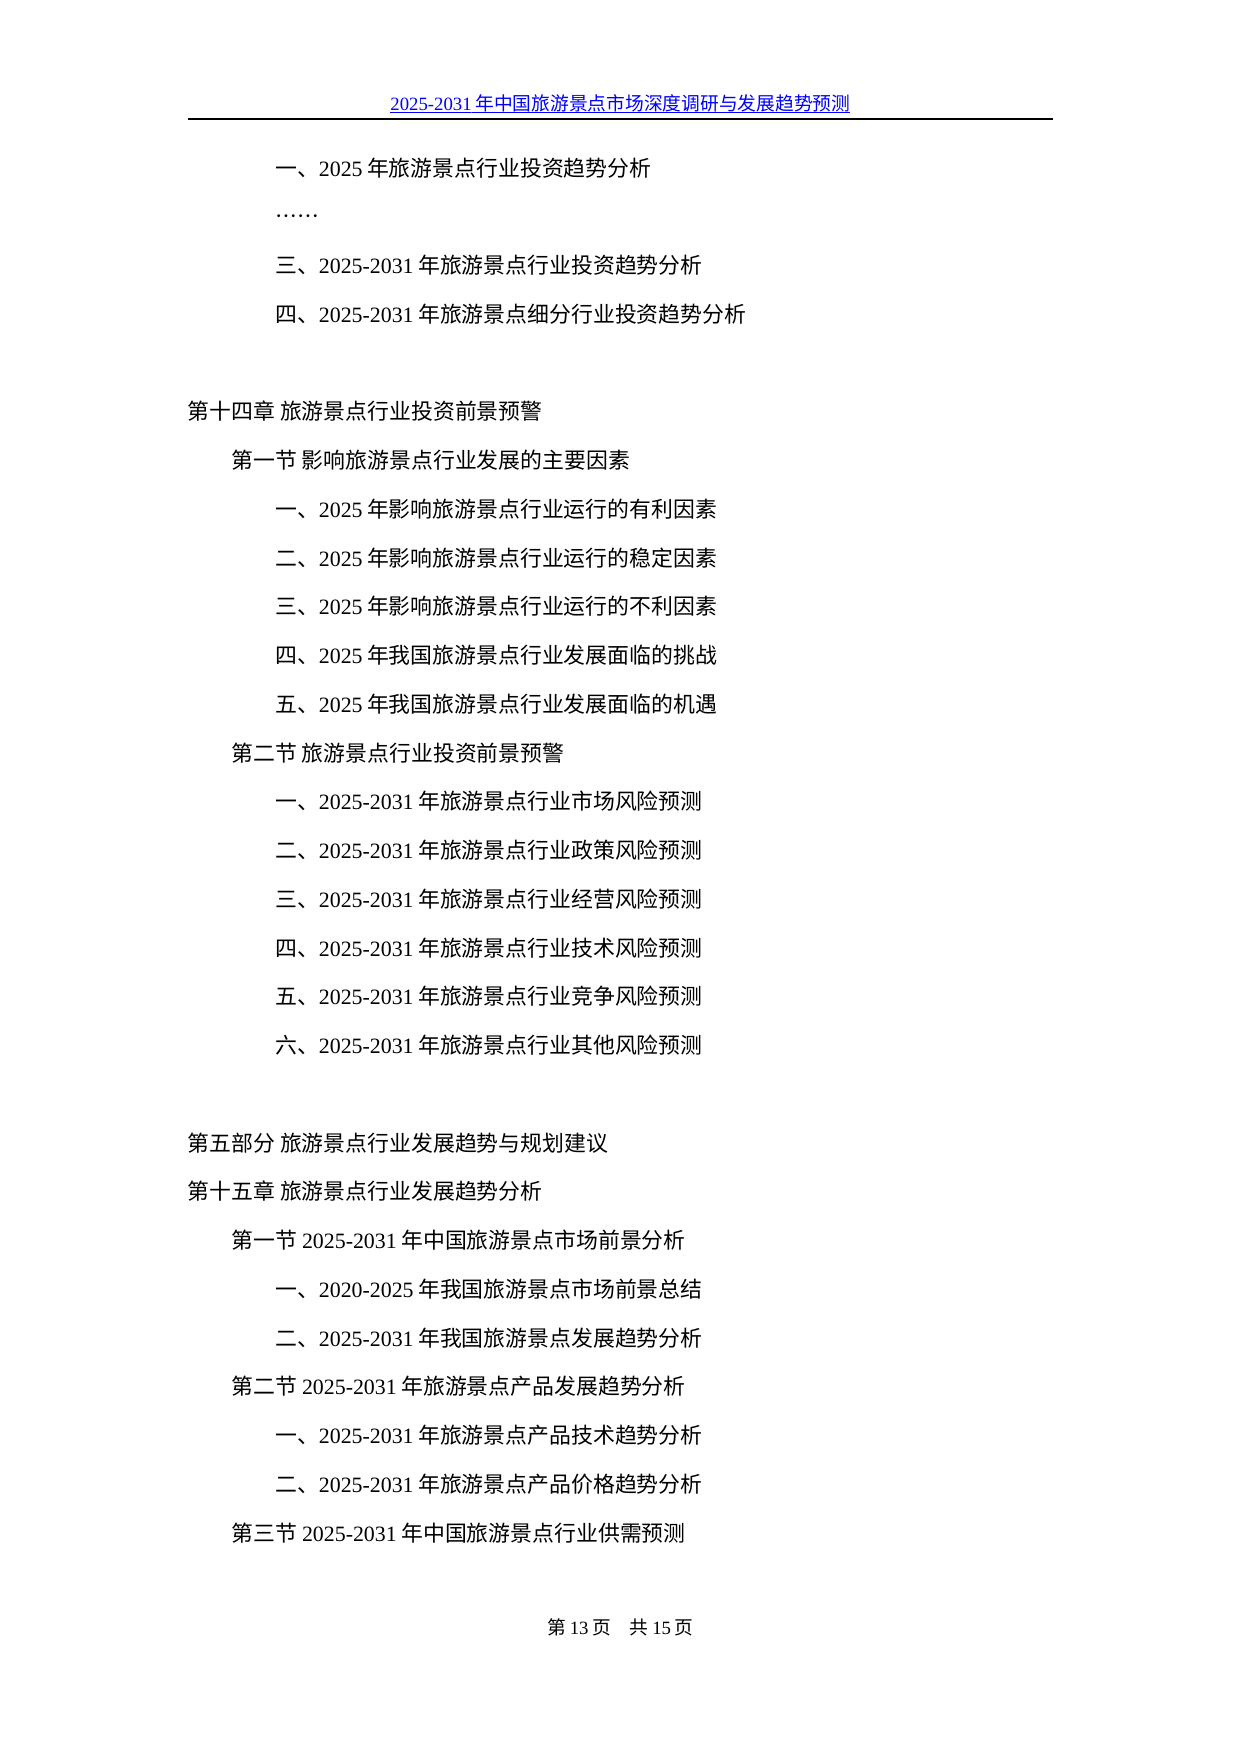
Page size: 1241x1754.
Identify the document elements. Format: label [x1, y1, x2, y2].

text [187, 150, 1053, 1548]
